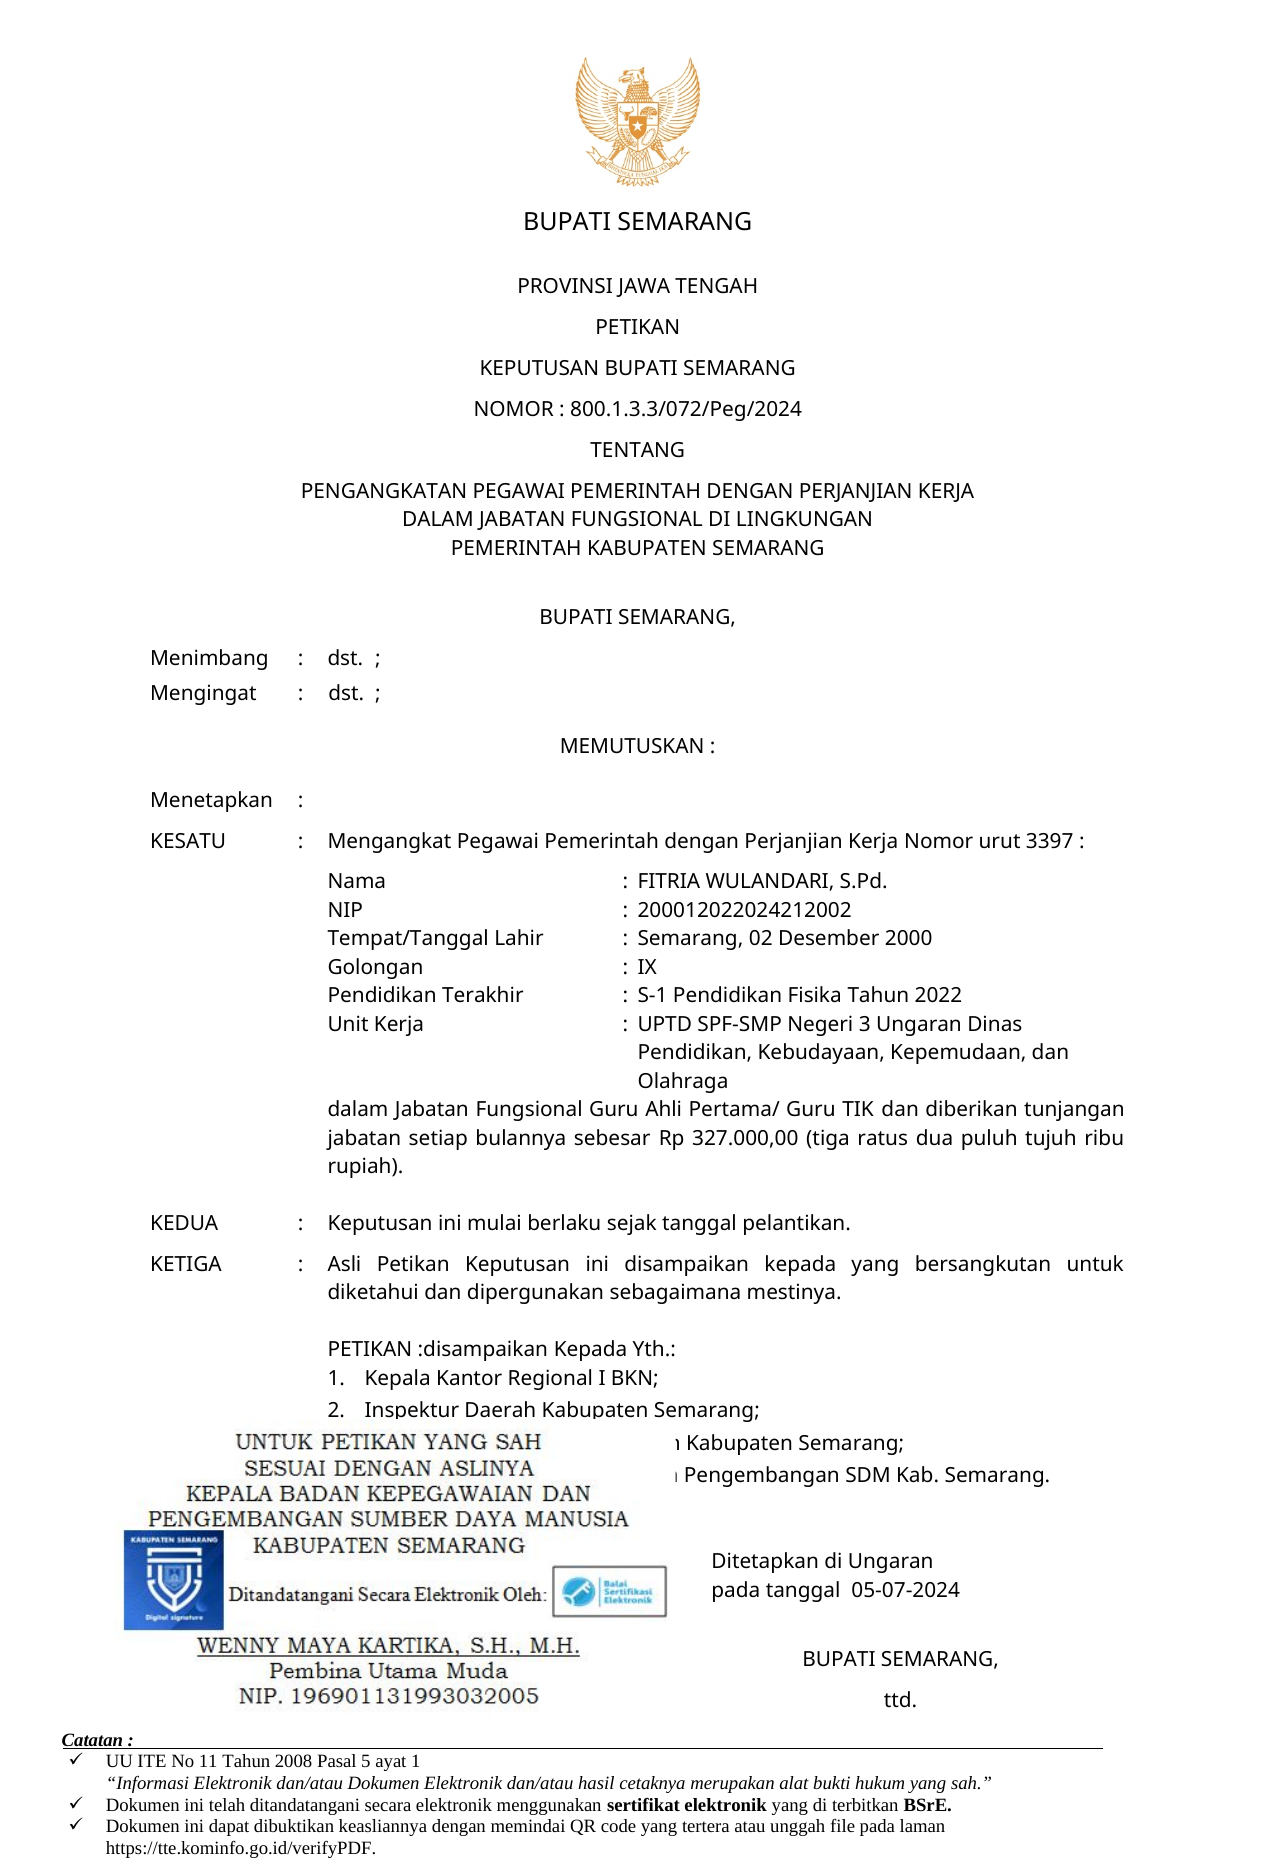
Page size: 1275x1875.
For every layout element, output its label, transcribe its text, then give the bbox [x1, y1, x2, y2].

text TENTANG [150, 435, 1125, 463]
list 3. Kepala Badan Keuangan Daerah Kabupaten ; [676, 1428, 1125, 1456]
text Menetapkan : [150, 785, 1125, 813]
text dalam Jabatan Fungsional Guru Ahli Pertama/ Guru TIK dan diberikan tunjangan jabatan setiap bulannya sebesar Rp 327.000,00 (tiga ratus dua puluh tujuh ribu rupiah). [327, 1094, 1125, 1179]
text NIP : 200012022024212002 [327, 895, 1125, 923]
text Nama : FITRIA WULANDARI, S.Pd. [327, 867, 1125, 895]
text ttd. [676, 1685, 1125, 1714]
text KESATU : Mengangkat Pegawai Pemerintah dengan Perjanjian Kerja Nomor urut 3397 : [150, 826, 1125, 854]
text Golongan : IX [327, 952, 1125, 980]
text Tempat/Tanggal Lahir : Semarang, 02 Desember 2000 [327, 923, 1125, 952]
text KEDUA : Keputusan ini mulai berlaku sejak tanggal pelantikan. [150, 1208, 1125, 1236]
text PETIKAN :disampaikan Kepada Yth.: [150, 1334, 1125, 1363]
text DALAM JABATAN FUNGSIONAL DI LINGKUNGAN [150, 504, 1125, 533]
text KEPUTUSAN BUPATI [150, 353, 1125, 382]
list 1. Kepala Kantor Regional I BKN; [327, 1363, 1125, 1391]
text KETIGA : Asli Petikan Keputusan ini disampaikan kepada yang bersangkutan untuk diketahui dan dipergunakan sebagaimana mestinya. [150, 1249, 1125, 1306]
text MEMUTUSKAN : [150, 731, 1125, 760]
text Ditetapkan di Ungaran [711, 1546, 1125, 1575]
text PENGANGKATAN PEGAWAI PEMERINTAH DENGAN PERJANJIAN KERJA [150, 476, 1125, 504]
text PETIKAN [150, 312, 1125, 341]
text pada tanggal 05-07-2024 [711, 1575, 1125, 1603]
text NOMOR : 800.1.3.3/072/Peg/2024 [150, 394, 1125, 423]
text BUPATI , [676, 1644, 1125, 1673]
picture [114, 1419, 676, 1720]
text Menimbang : dst. ; [150, 643, 1125, 672]
list 4. Kepala Badan Kepegawaian dan Pengembangan SDM Kab. . [676, 1460, 1125, 1489]
text Pendidikan Terakhir : S-1 Pendidikan Fisika Tahun 2022 [327, 980, 1125, 1009]
text BUPATI , [150, 602, 1125, 631]
text BUPATI SEMARANG [150, 203, 1125, 237]
list 2. Inspektur Daerah Kabupaten ; [327, 1395, 1125, 1424]
text PEMERINTAH KABUPATEN SEMARANG [150, 533, 1125, 561]
picture [567, 51, 708, 192]
text Mengingat : dst. ; [150, 678, 1125, 706]
text Unit Kerja : UPTD SPF-SMP Negeri 3 Ungaran Dinas Pendidikan, Kebudayaan, Kepemudaan, dan Olahraga [327, 1009, 1125, 1094]
text PROVINSI JAWA TENGAH [150, 271, 1125, 300]
